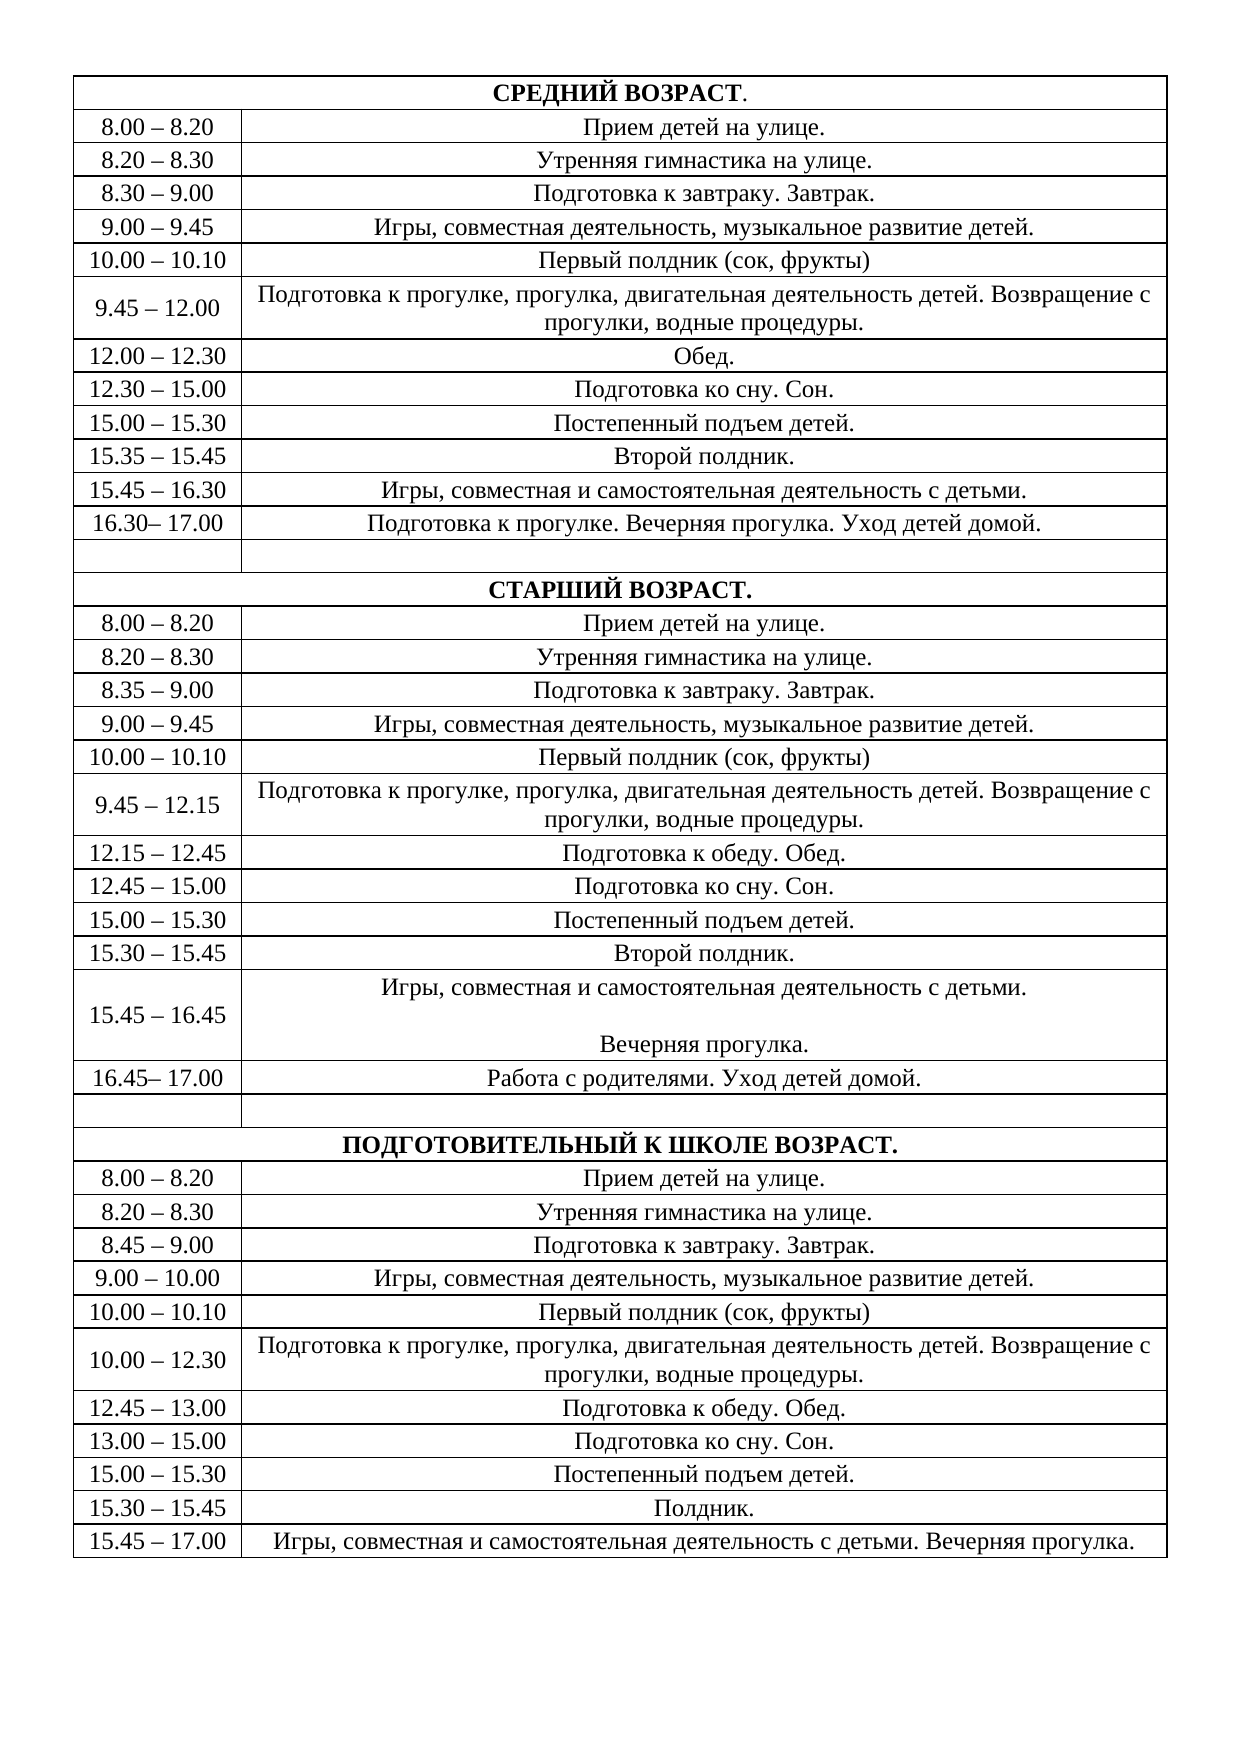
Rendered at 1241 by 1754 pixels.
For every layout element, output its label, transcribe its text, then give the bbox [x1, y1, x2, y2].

table_cell 8.35 – 9.00 [74, 674, 241, 706]
table_cell 9.00 – 9.45 [74, 707, 241, 739]
table_cell 10.00 – 12.30 [74, 1329, 241, 1389]
table_cell Подготовка к завтраку. Завтрак. [242, 177, 1166, 209]
table_cell 16.45– 17.00 [74, 1061, 241, 1093]
table_cell Утренняя гимнастика на улице. [242, 1195, 1166, 1227]
table_cell Прием детей на улице. [242, 110, 1166, 142]
table_cell 8.00 – 8.20 [74, 110, 241, 142]
table_cell Подготовка к прогулке, прогулка, двигательная деятельность детей. Возвращение с прогулки, водные процедуры. [242, 277, 1166, 338]
table_cell 15.45 – 17.00 [74, 1525, 241, 1557]
table_cell Подготовка ко сну. Сон. [242, 870, 1166, 902]
table_cell 10.00 – 10.10 [74, 244, 241, 276]
table_cell Подготовка ко сну. Сон. [242, 1425, 1166, 1456]
table_cell 12.45 – 15.00 [74, 870, 241, 902]
table_cell 8.30 – 9.00 [74, 177, 241, 209]
table_cell 10.00 – 10.10 [74, 741, 241, 772]
table_cell 8.20 – 8.30 [74, 640, 241, 672]
table_cell Подготовка к завтраку. Завтрак. [242, 1229, 1166, 1260]
table_cell Полдник. [242, 1491, 1166, 1523]
table_cell 8.20 – 8.30 [74, 143, 241, 175]
table_cell 9.00 – 9.45 [74, 210, 241, 242]
table_cell 15.00 – 15.30 [74, 903, 241, 935]
table_cell [242, 1095, 1166, 1127]
table_cell [242, 540, 1166, 572]
table_cell 15.30 – 15.45 [74, 1491, 241, 1523]
table_cell Второй полдник. [242, 937, 1166, 968]
table_cell 8.20 – 8.30 [74, 1195, 241, 1227]
table_cell Прием детей на улице. [242, 1162, 1166, 1193]
table_cell Второй полдник. [242, 440, 1166, 472]
table_cell Подготовка к прогулке, прогулка, двигательная деятельность детей. Возвращение с прогулки, водные процедуры. [242, 1329, 1166, 1389]
table_cell Игры, совместная деятельность, музыкальное развитие детей. [242, 707, 1166, 739]
table_cell 10.00 – 10.10 [74, 1296, 241, 1327]
table_cell 12.45 – 13.00 [74, 1391, 241, 1423]
table_cell Подготовка к прогулке. Вечерняя прогулка. Уход детей домой. [242, 507, 1166, 538]
table_cell СРЕДНИЙ ВОЗРАСТ. [74, 77, 1166, 108]
table_cell 8.45 – 9.00 [74, 1229, 241, 1260]
table_cell Игры, совместная деятельность, музыкальное развитие детей. [242, 1262, 1166, 1294]
table_cell 9.00 – 10.00 [74, 1262, 241, 1294]
table_cell 12.15 – 12.45 [74, 836, 241, 868]
table_cell 15.00 – 15.30 [74, 406, 241, 438]
table_cell 9.45 – 12.15 [74, 774, 241, 835]
table_cell 8.00 – 8.20 [74, 607, 241, 639]
table_cell 15.00 – 15.30 [74, 1458, 241, 1490]
table_cell Игры, совместная и самостоятельная деятельность с детьми. Вечерняя прогулка. [242, 1525, 1166, 1557]
table_cell ПОДГОТОВИТЕЛЬНЫЙ К ШКОЛЕ ВОЗРАСТ. [74, 1128, 1166, 1160]
table_cell Обед. [242, 340, 1166, 371]
table_cell Утренняя гимнастика на улице. [242, 640, 1166, 672]
table_cell Утренняя гимнастика на улице. [242, 143, 1166, 175]
table_cell Подготовка к прогулке, прогулка, двигательная деятельность детей. Возвращение с прогулки, водные процедуры. [242, 774, 1166, 835]
table_cell Постепенный подъем детей. [242, 903, 1166, 935]
table_cell Подготовка к завтраку. Завтрак. [242, 674, 1166, 706]
table_cell 15.45 – 16.30 [74, 473, 241, 505]
table_cell 16.30– 17.00 [74, 507, 241, 538]
table_cell Первый полдник (сок, фрукты) [242, 244, 1166, 276]
table_cell СТАРШИЙ ВОЗРАСТ. [74, 573, 1166, 605]
table_cell Работа с родителями. Уход детей домой. [242, 1061, 1166, 1093]
table_cell Прием детей на улице. [242, 607, 1166, 639]
table_cell 12.00 – 12.30 [74, 340, 241, 371]
table_cell Игры, совместная деятельность, музыкальное развитие детей. [242, 210, 1166, 242]
table_cell Первый полдник (сок, фрукты) [242, 1296, 1166, 1327]
table_cell Игры, совместная и самостоятельная деятельность с детьми. Вечерняя прогулка. [242, 970, 1166, 1060]
table_cell Первый полдник (сок, фрукты) [242, 741, 1166, 772]
table_cell 8.00 – 8.20 [74, 1162, 241, 1193]
table_cell [74, 1095, 241, 1127]
table_cell 15.35 – 15.45 [74, 440, 241, 472]
table_cell Постепенный подъем детей. [242, 406, 1166, 438]
table_cell 15.45 – 16.45 [74, 970, 241, 1060]
table_cell Подготовка к обеду. Обед. [242, 1391, 1166, 1423]
table_cell Постепенный подъем детей. [242, 1458, 1166, 1490]
table_cell Подготовка к обеду. Обед. [242, 836, 1166, 868]
table_cell 12.30 – 15.00 [74, 373, 241, 405]
table_cell 13.00 – 15.00 [74, 1425, 241, 1456]
table_cell Игры, совместная и самостоятельная деятельность с детьми. [242, 473, 1166, 505]
table_cell [74, 540, 241, 572]
table_cell 15.30 – 15.45 [74, 937, 241, 968]
table_cell 9.45 – 12.00 [74, 277, 241, 338]
table_cell Подготовка ко сну. Сон. [242, 373, 1166, 405]
